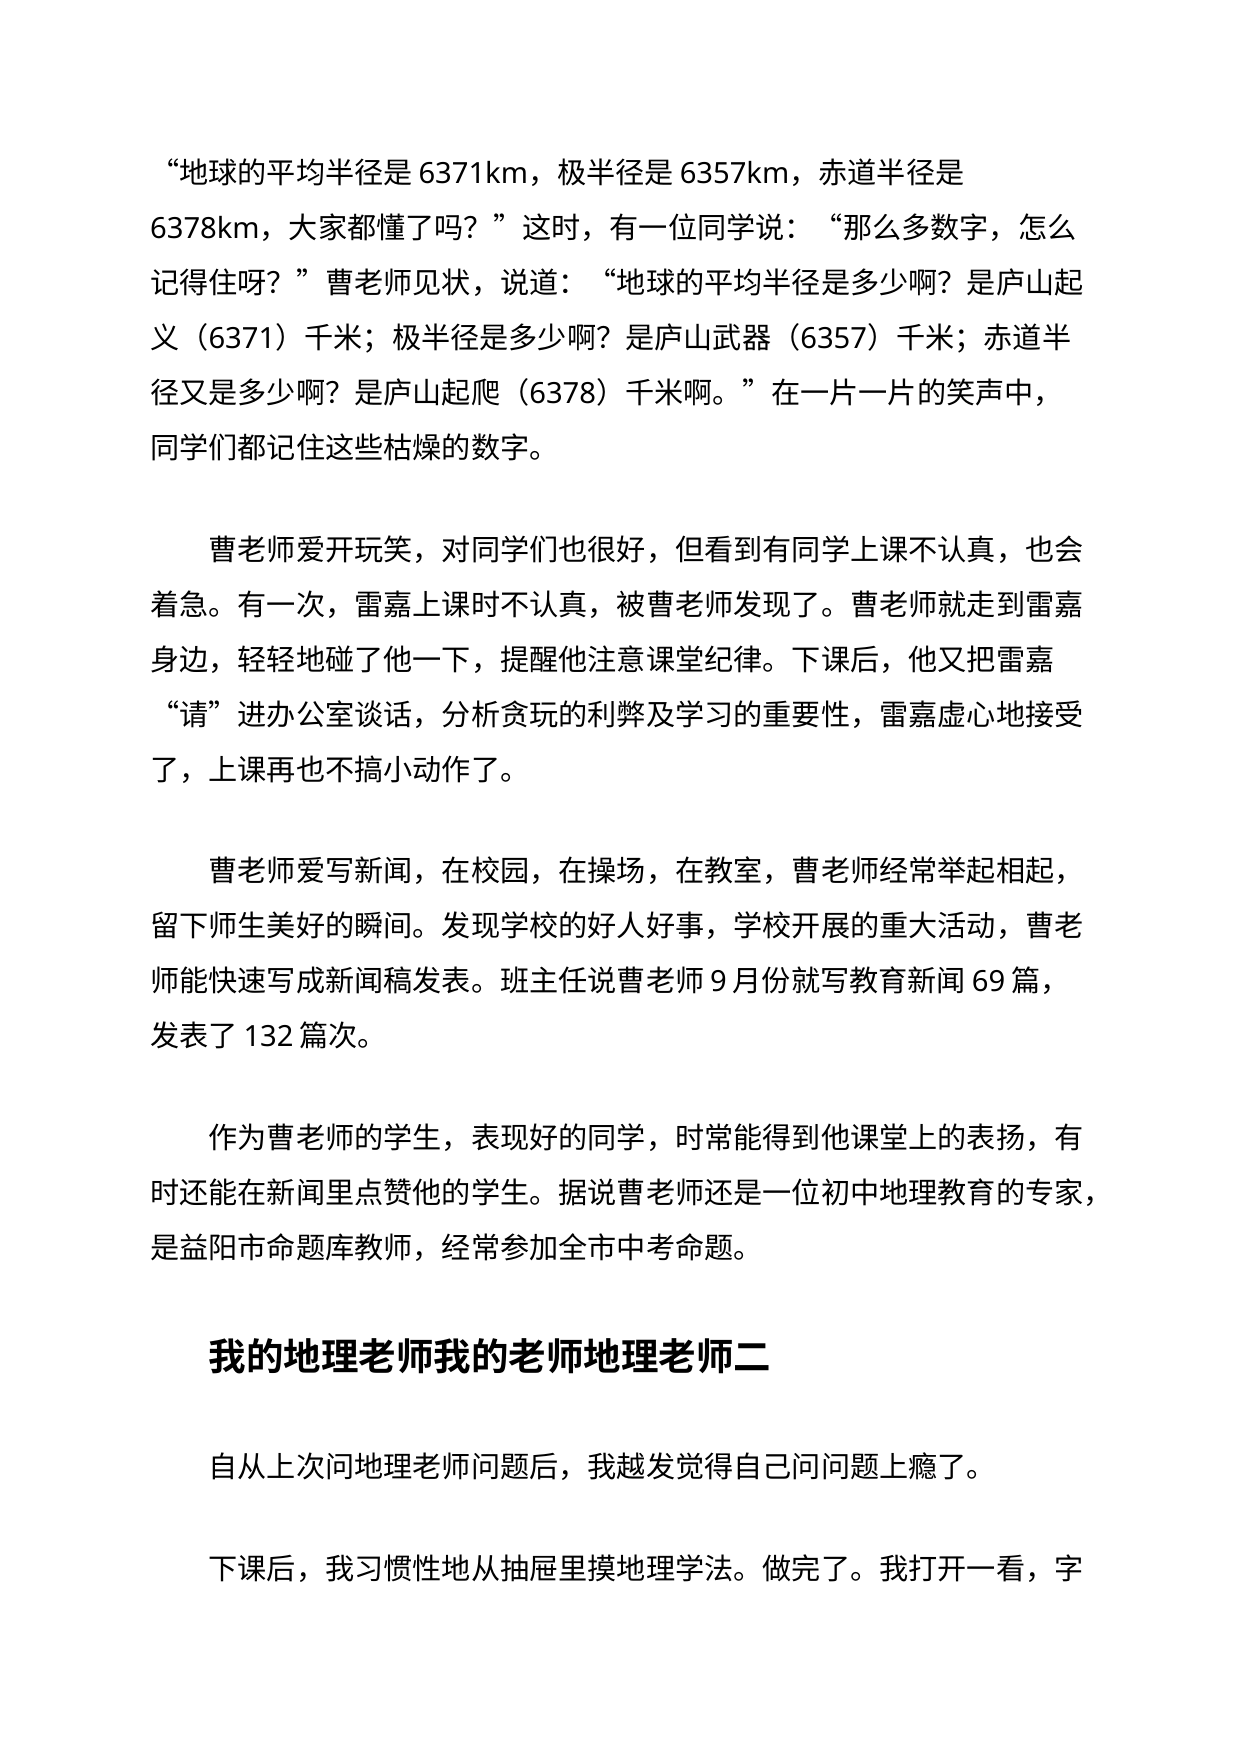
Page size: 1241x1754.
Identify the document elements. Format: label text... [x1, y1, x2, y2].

text 我的地理老师我的老师地理老师二 [150, 1326, 1090, 1381]
text 曹老师爱写新闻，在校园，在操场，在教室，曹老师经常举起相起，留下师生美好的瞬间。发现学校的好人好事，学校开展的重大活动，曹老师能快速写成新闻稿发表。班主任说曹老师9月份就写教育新闻69篇，发表了132篇次。 [150, 848, 1090, 1055]
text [150, 1546, 1090, 1588]
text 自从上次问地理老师问题后，我越发觉得自己问问题上瘾了。 [150, 1444, 1090, 1486]
text 曹老师爱开玩笑，对同学们也很好，但看到有同学上课不认真，也会着急。有一次，雷嘉上课时不认真，被曹老师发现了。曹老师就走到雷嘉身边，轻轻地碰了他一下，提醒他注意课堂纪律。下课后，他又把雷嘉“请”进办公室谈话，分析贪玩的利弊及学习的重要性，雷嘉虚心地接受了，上课再也不搞小动作了。 [150, 527, 1090, 788]
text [150, 150, 1090, 467]
text 作为曹老师的学生，表现好的同学，时常能得到他课堂上的表扬，有时还能在新闻里点赞他的学生。据说曹老师还是一位初中地理教育的专家，是益阳市命题库教师，经常参加全市中考命题。 [150, 1115, 1090, 1267]
